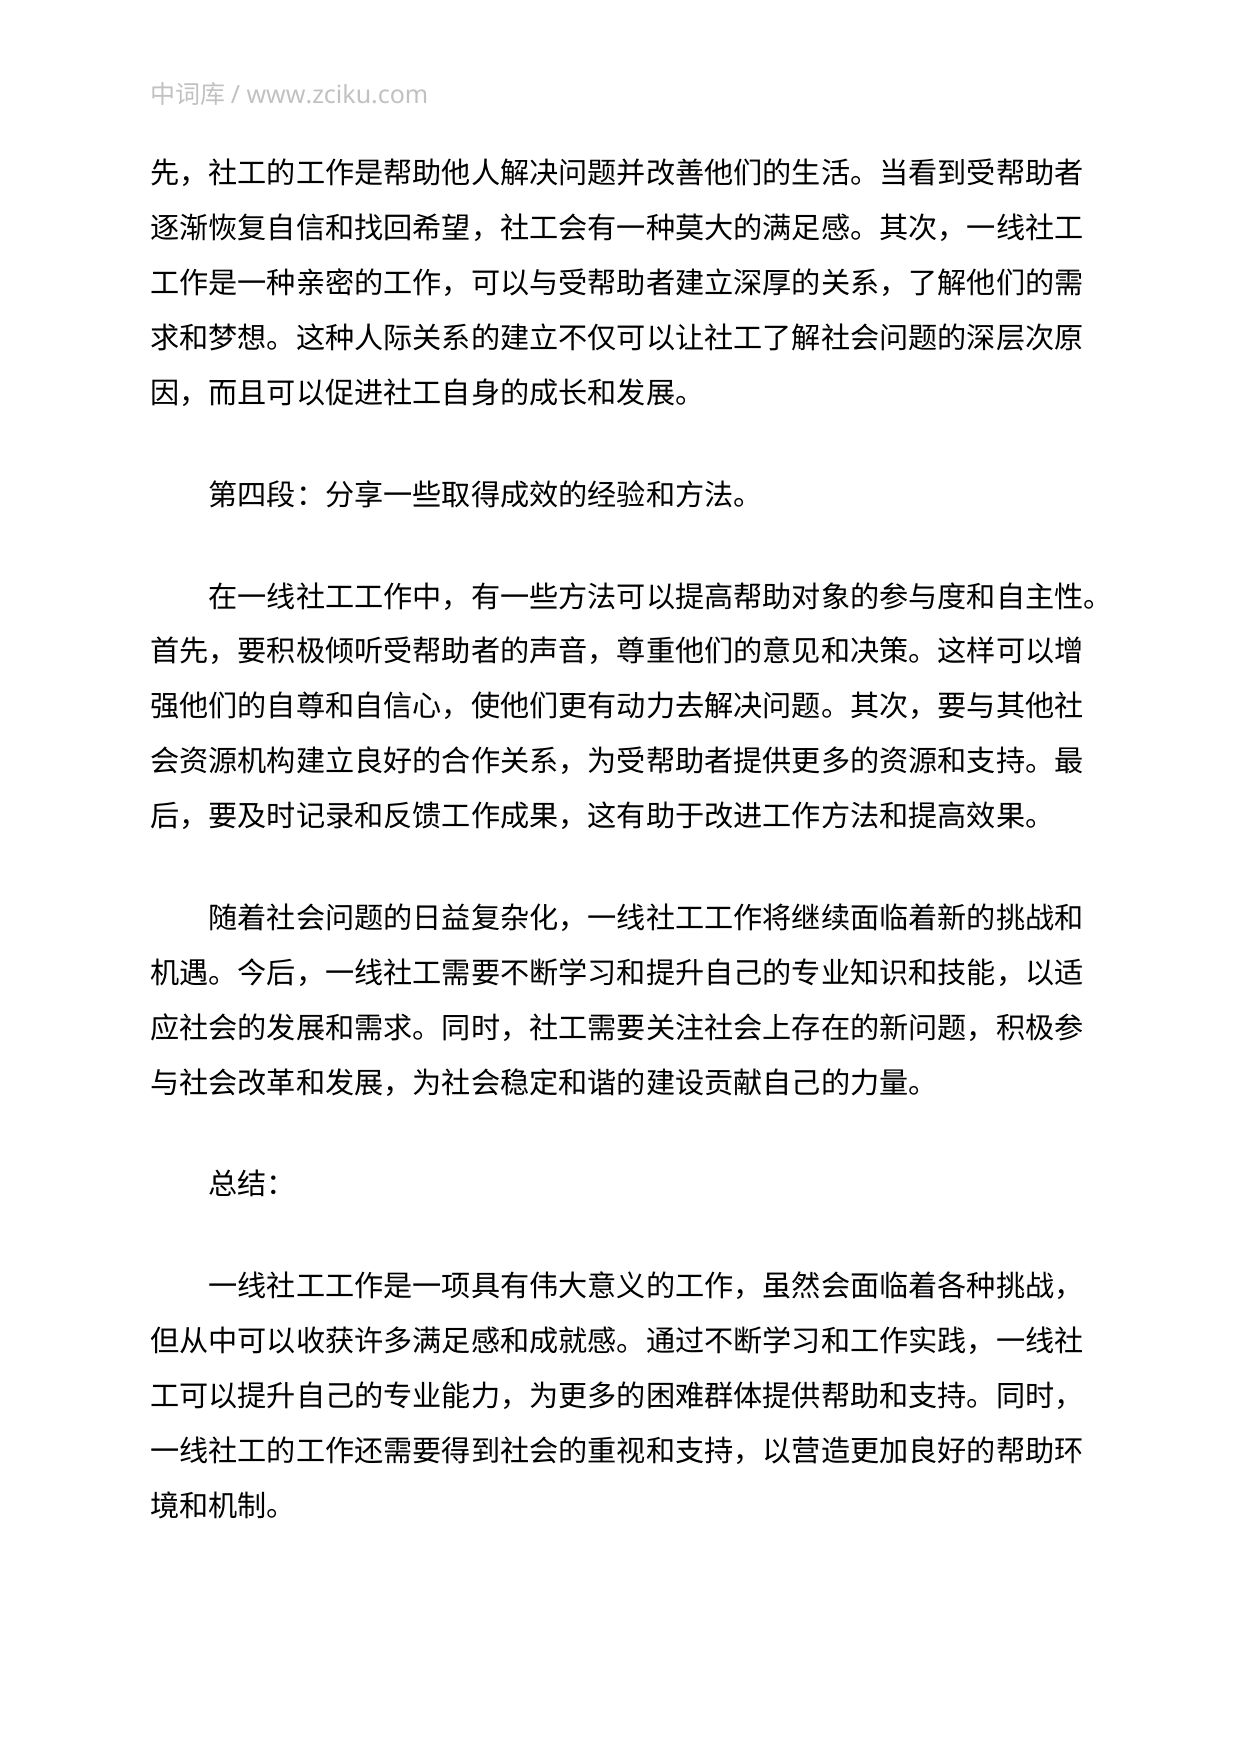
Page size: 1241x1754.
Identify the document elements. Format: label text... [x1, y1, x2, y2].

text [150, 150, 1090, 412]
text 一线社工工作是一项具有伟大意义的工作，虽然会面临着各种挑战，但从中可以收获许多满足感和成就感。通过不断学习和工作实践，一线社工可以提升自己的专业能力，为更多的困难群体提供帮助和支持。同时，一线社工的工作还需要得到社会的重视和支持，以营造更加良好的帮助环境和机制。 [150, 1263, 1090, 1524]
text 随着社会问题的日益复杂化，一线社工工作将继续面临着新的挑战和机遇。今后，一线社工需要不断学习和提升自己的专业知识和技能，以适应社会的发展和需求。同时，社工需要关注社会上存在的新问题，积极参与社会改革和发展，为社会稳定和谐的建设贡献自己的力量。 [150, 894, 1090, 1101]
text 总结： [150, 1161, 1090, 1203]
text 在一线社工工作中，有一些方法可以提高帮助对象的参与度和自主性。首先，要积极倾听受帮助者的声音，尊重他们的意见和决策。这样可以增强他们的自尊和自信心，使他们更有动力去解决问题。其次，要与其他社会资源机构建立良好的合作关系，为受帮助者提供更多的资源和支持。最后，要及时记录和反馈工作成果，这有助于改进工作方法和提高效果。 [150, 573, 1090, 835]
text 第四段：分享一些取得成效的经验和方法。 [150, 471, 1090, 514]
